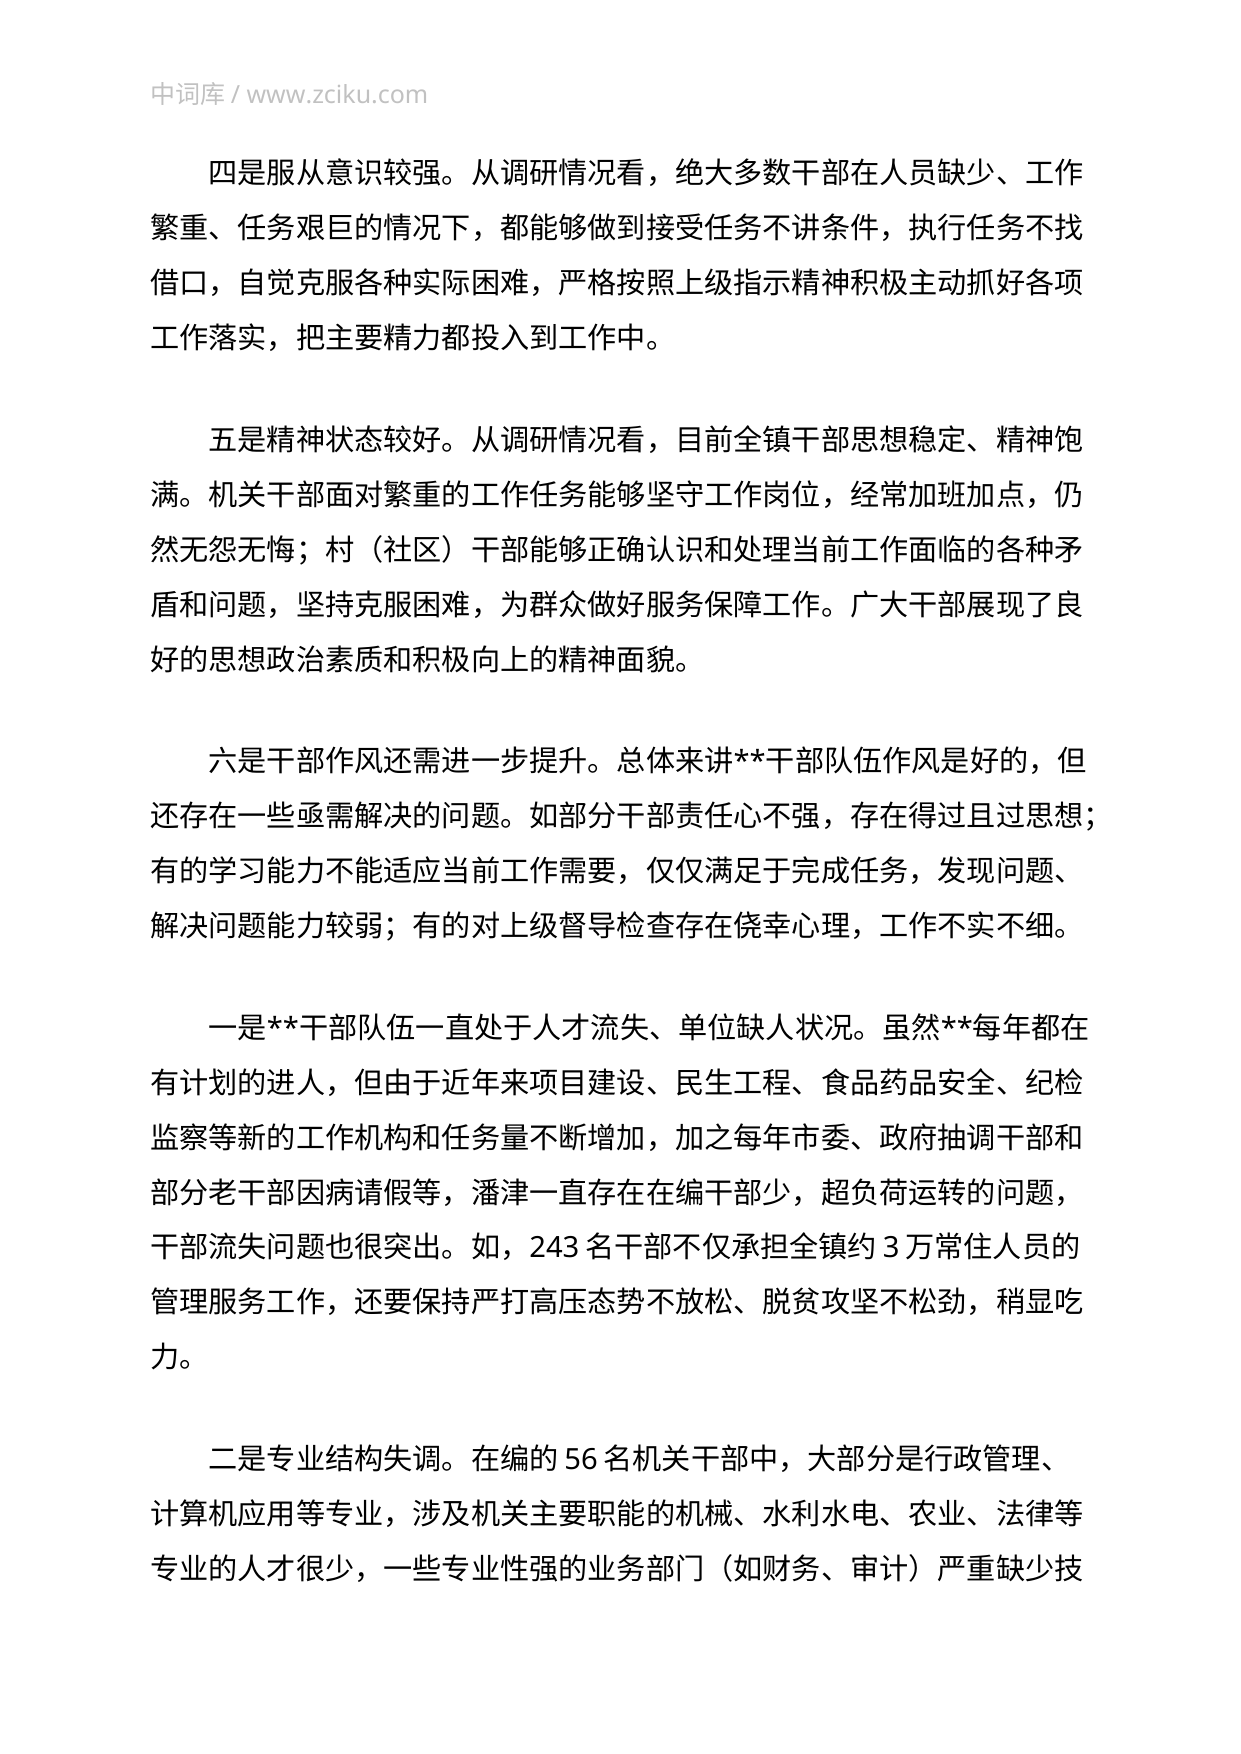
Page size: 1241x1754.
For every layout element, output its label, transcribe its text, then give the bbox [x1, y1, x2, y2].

text 四是服从意识较强。从调研情况看，绝大多数干部在人员缺少、工作繁重、任务艰巨的情况下，都能够做到接受任务不讲条件，执行任务不找借口，自觉克服各种实际困难，严格按照上级指示精神积极主动抓好各项工作落实，把主要精力都投入到工作中。 [150, 150, 1090, 357]
text 五是精神状态较好。从调研情况看，目前全镇干部思想稳定、精神饱满。机关干部面对繁重的工作任务能够坚守工作岗位，经常加班加点，仍然无怨无悔；村（社区）干部能够正确认识和处理当前工作面临的各种矛盾和问题，坚持克服困难，为群众做好服务保障工作。广大干部展现了良好的思想政治素质和积极向上的精神面貌。 [150, 416, 1090, 678]
text 一是**干部队伍一直处于人才流失、单位缺人状况。虽然**每年都在有计划的进人，但由于近年来项目建设、民生工程、食品药品安全、纪检监察等新的工作机构和任务量不断增加，加之每年市委、政府抽调干部和部分老干部因病请假等，潘津一直存在在编干部少，超负荷运转的问题，干部流失问题也很突出。如，243名干部不仅承担全镇约3万常住人员的管理服务工作，还要保持严打高压态势不放松、脱贫攻坚不松劲，稍显吃力。 [150, 1004, 1090, 1376]
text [150, 1436, 1090, 1588]
text 六是干部作风还需进一步提升。总体来讲**干部队伍作风是好的，但还存在一些亟需解决的问题。如部分干部责任心不强，存在得过且过思想；有的学习能力不能适应当前工作需要，仅仅满足于完成任务，发现问题、解决问题能力较弱；有的对上级督导检查存在侥幸心理，工作不实不细。 [150, 738, 1090, 945]
